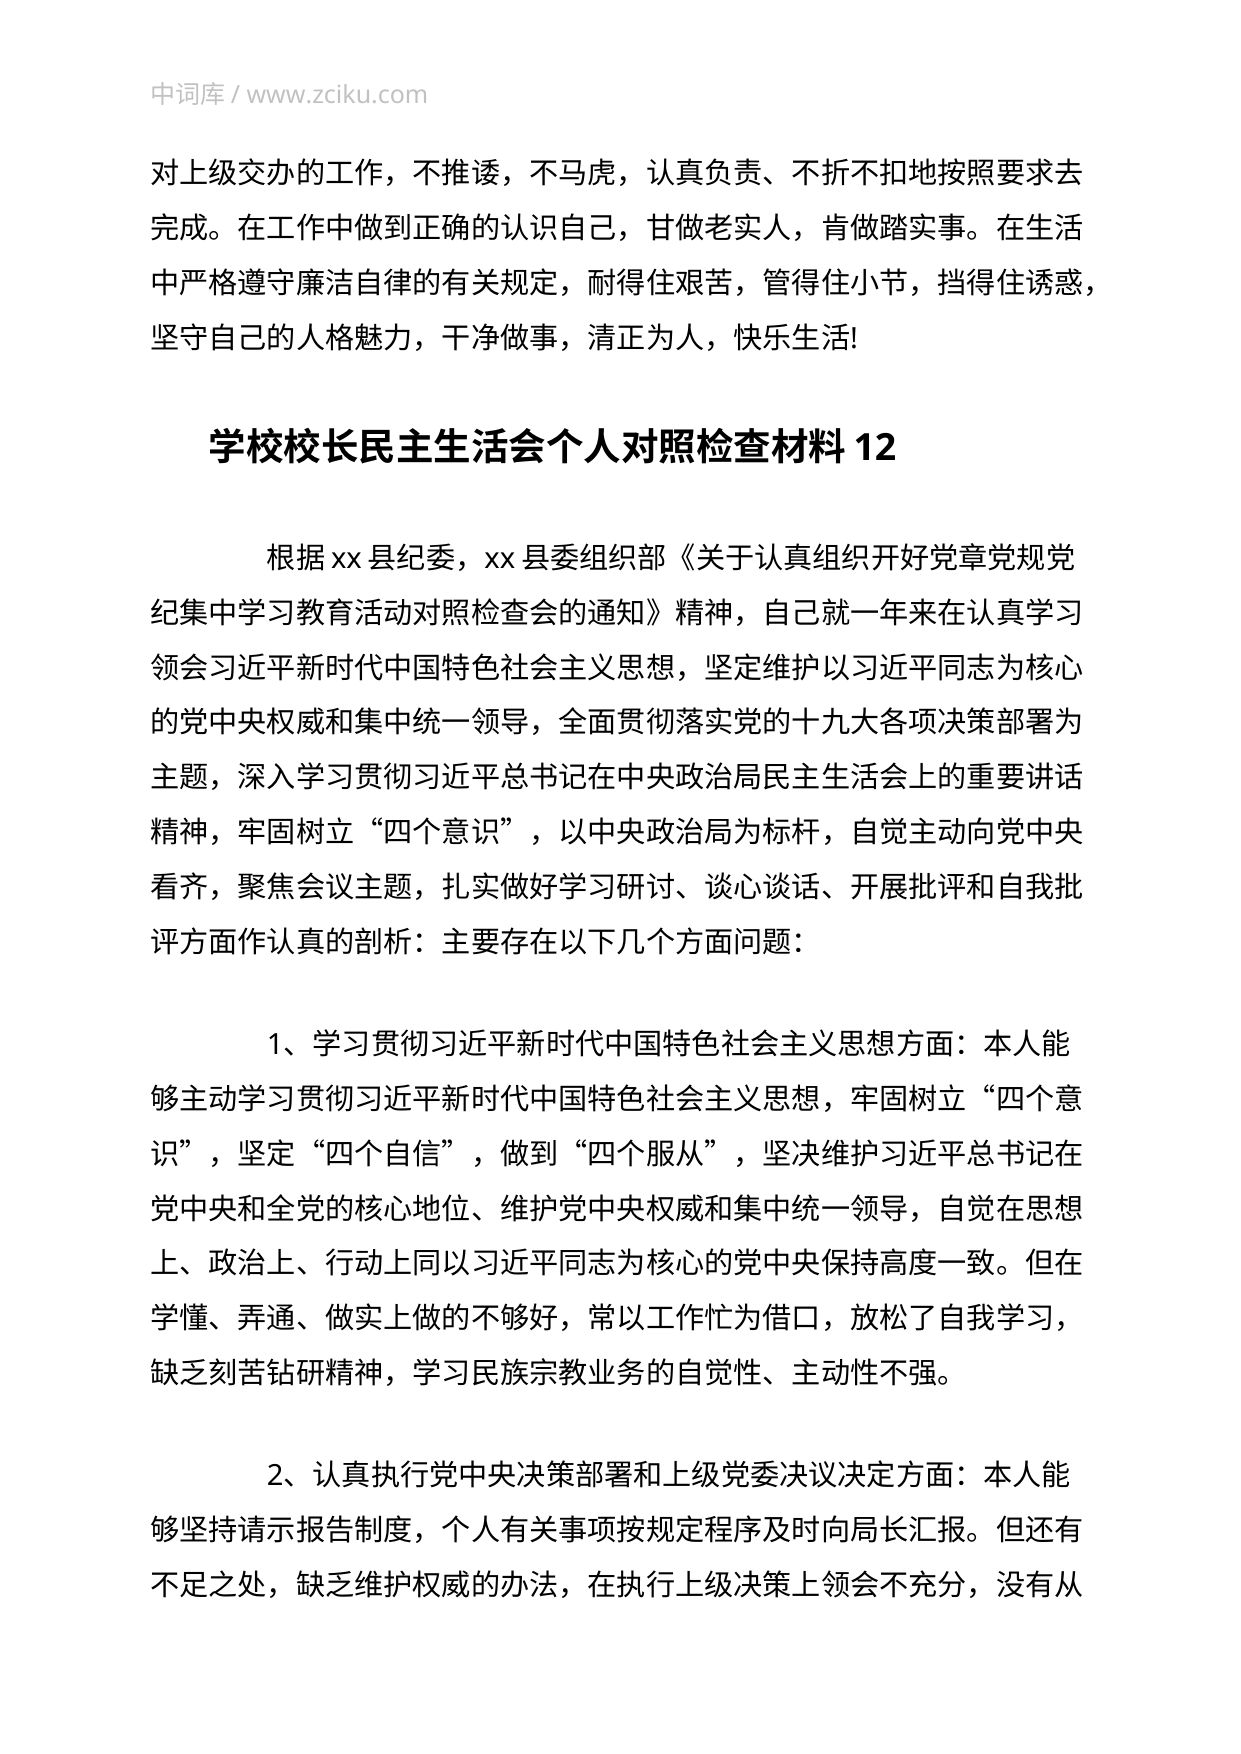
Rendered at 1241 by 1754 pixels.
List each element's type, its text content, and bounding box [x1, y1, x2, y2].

text 根据xx县纪委，xx县委组织部《关于认真组织开好党章党规党纪集中学习教育活动对照检查会的通知》精神，自己就一年来在认真学习领会习近平新时代中国特色社会主义思想，坚定维护以习近平同志为核心的党中央权威和集中统一领导，全面贯彻落实党的十九大各项决策部署为主题，深入学习贯彻习近平总书记在中央政治局民主生活会上的重要讲话精神，牢固树立“四个意识”，以中央政治局为标杆，自觉主动向党中央看齐，聚焦会议主题，扎实做好学习研讨、谈心谈话、开展批评和自我批评方面作认真的剖析：主要存在以下几个方面问题： [150, 534, 1090, 961]
text 1、学习贯彻习近平新时代中国特色社会主义思想方面：本人能够主动学习贯彻习近平新时代中国特色社会主义思想，牢固树立“四个意识”，坚定“四个自信”，做到“四个服从”，坚决维护习近平总书记在党中央和全党的核心地位、维护党中央权威和集中统一领导，自觉在思想上、政治上、行动上同以习近平同志为核心的党中央保持高度一致。但在学懂、弄通、做实上做的不够好，常以工作忙为借口，放松了自我学习，缺乏刻苦钻研精神，学习民族宗教业务的自觉性、主动性不强。 [150, 1020, 1090, 1392]
text 学校校长民主生活会个人对照检查材料12 [150, 417, 1090, 471]
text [150, 150, 1090, 357]
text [150, 1452, 1090, 1604]
